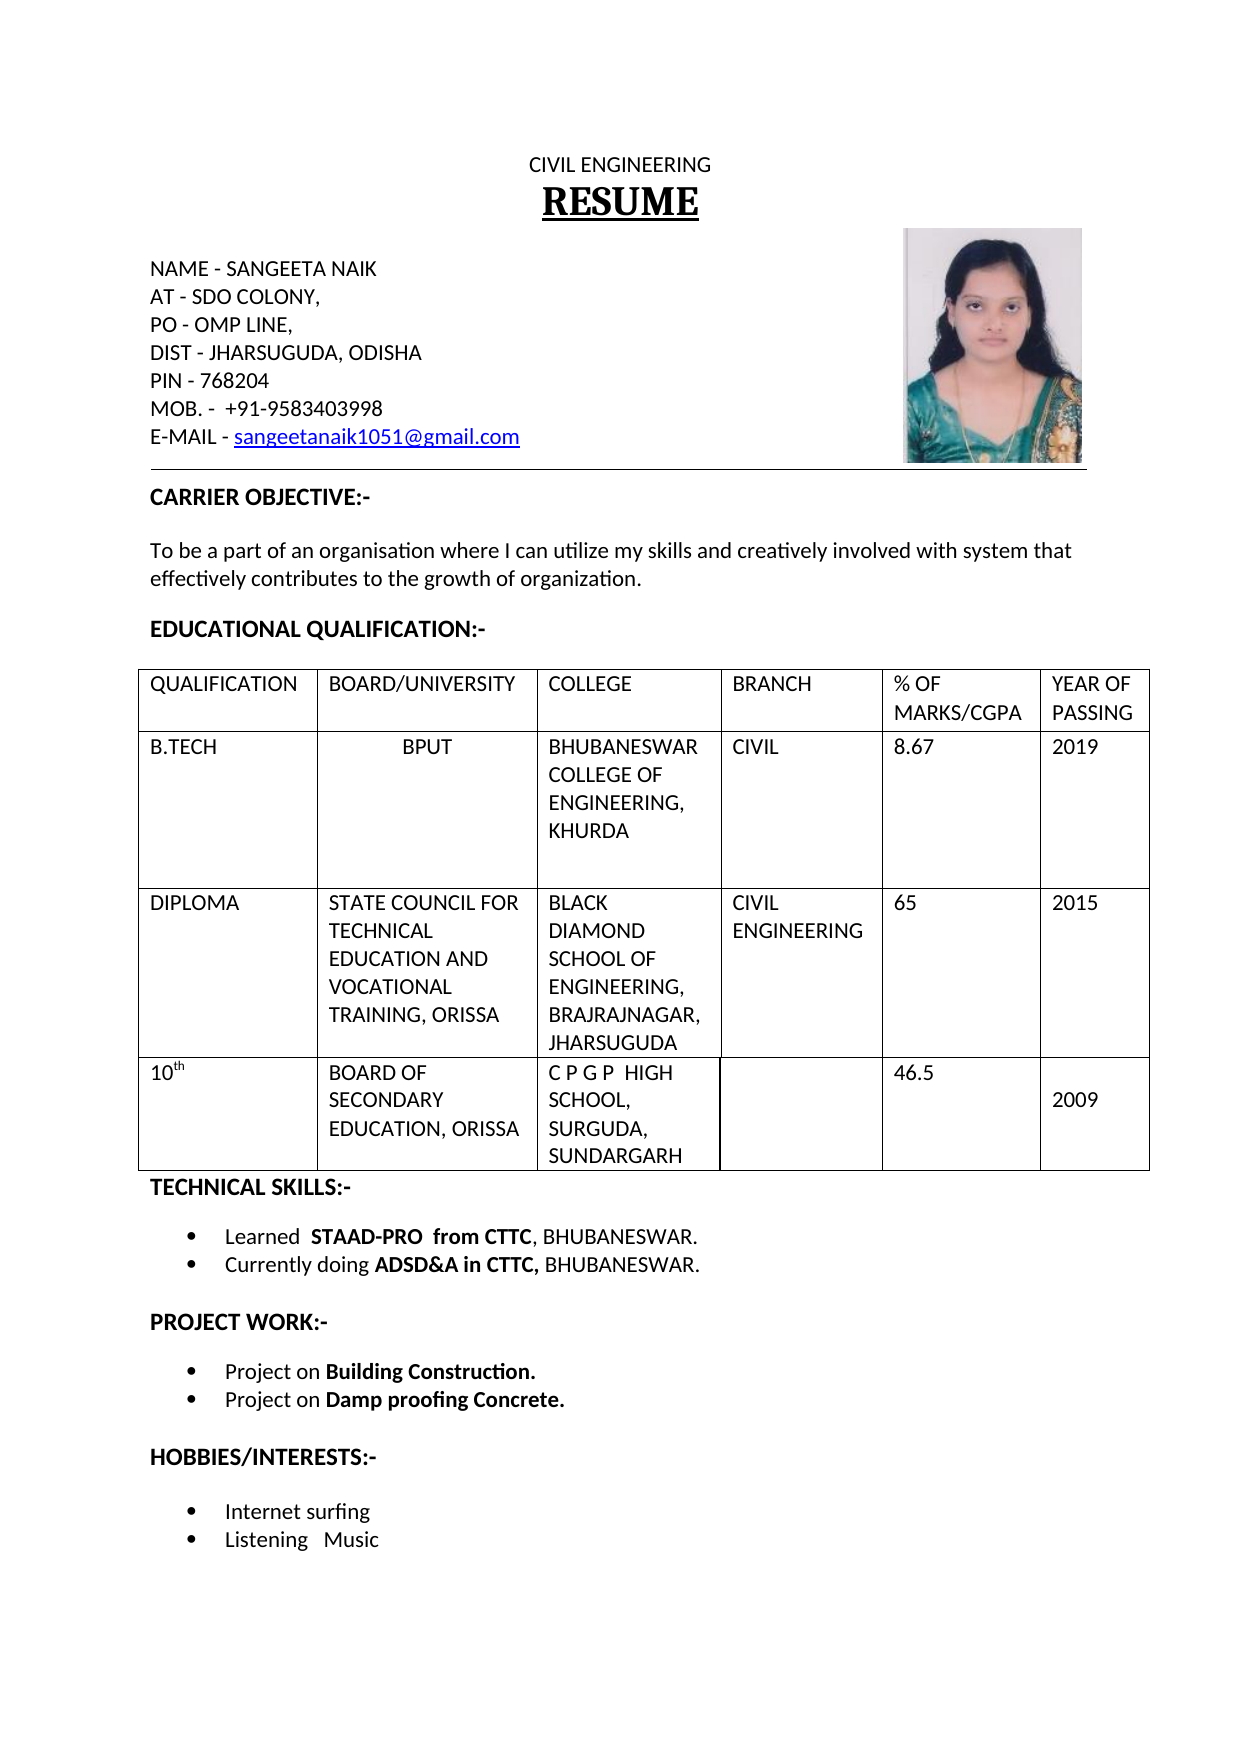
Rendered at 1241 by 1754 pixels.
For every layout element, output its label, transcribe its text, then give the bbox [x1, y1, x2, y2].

table_header YEAR OF PASSING [1041, 670, 1149, 731]
list Internet surfing [187, 1497, 1090, 1525]
list Project on Building Construction. [187, 1357, 1090, 1386]
list Project on Damp proofing Concrete. [187, 1386, 1090, 1413]
table_cell DIPLOMA [139, 889, 317, 1057]
text DIST - JHARSUGUDA, ODISHA [150, 338, 1090, 366]
table_cell BOARD OF SECONDARY EDUCATION, ORISSA [318, 1058, 537, 1170]
table_cell BHUBANESWAR COLLEGE OF ENGINEERING, KHURDA [538, 732, 721, 887]
subtitle EDUCATIONAL QUALIFICATION:- [150, 613, 1090, 643]
table_header BOARD/UNIVERSITY [318, 670, 537, 731]
table_cell 2015 [1041, 889, 1149, 1057]
table_cell 10th [139, 1058, 317, 1170]
text PROJECT WORK:- [150, 1306, 1090, 1337]
table_header QUALIFICATION [139, 670, 317, 731]
text To be a part of an organisation where I can utilize my skills and creatively involved with system that effectively contributes to the growth of organization. [150, 536, 1090, 592]
list Listening Music [187, 1525, 1090, 1553]
table_cell CIVIL [722, 732, 882, 887]
list Learned STAAD-PRO from CTTC, BHUBANESWAR. [187, 1222, 1090, 1250]
picture [903, 228, 1082, 254]
table_cell C P G P HIGH SCHOOL, SURGUDA, SUNDARGARH [538, 1058, 719, 1170]
text PIN - 768204 [150, 366, 1090, 394]
list Currently doing ADSD&A in CTTC, BHUBANESWAR. [187, 1250, 1090, 1278]
text AT - SDO COLONY, [150, 282, 1090, 310]
table_cell 65 [883, 889, 1040, 1057]
table_cell 2019 [1041, 732, 1149, 887]
text CIVIL ENGINEERING [150, 150, 1090, 178]
text PO - OMP LINE, [150, 310, 1090, 338]
text TECHNICAL SKILLS:- [150, 1171, 1090, 1201]
table_cell CIVIL ENGINEERING [722, 889, 882, 1057]
table_cell B.TECH [139, 732, 317, 887]
table_header BRANCH [722, 670, 882, 731]
picture [903, 450, 1082, 463]
table_cell BPUT [318, 732, 537, 887]
table_cell BLACK DIAMOND SCHOOL OF ENGINEERING, BRAJRAJNAGAR, JHARSUGUDA [538, 889, 721, 1057]
table_cell 46.5 [883, 1058, 1040, 1170]
text NAME - SANGEETA NAIK [150, 254, 1090, 282]
subtitle CARRIER OBJECTIVE:- [150, 481, 1090, 511]
table_cell 8.67 [883, 732, 1040, 887]
subtitle HOBBIES/INTERESTS:- [150, 1442, 1090, 1472]
text MOB. - +91-9583403998 [150, 394, 1090, 422]
table_cell STATE COUNCIL FOR TECHNICAL EDUCATION AND VOCATIONAL TRAINING, ORISSA [318, 889, 537, 1057]
table_cell [721, 1058, 882, 1170]
table_header COLLEGE [538, 670, 721, 731]
table_cell 2009 [1041, 1058, 1149, 1170]
table_header % OF MARKS/CGPA [883, 670, 1040, 731]
text RESUME [150, 178, 1090, 226]
text E-MAIL - sangeetanaik1051@gmail.com [150, 422, 1090, 450]
